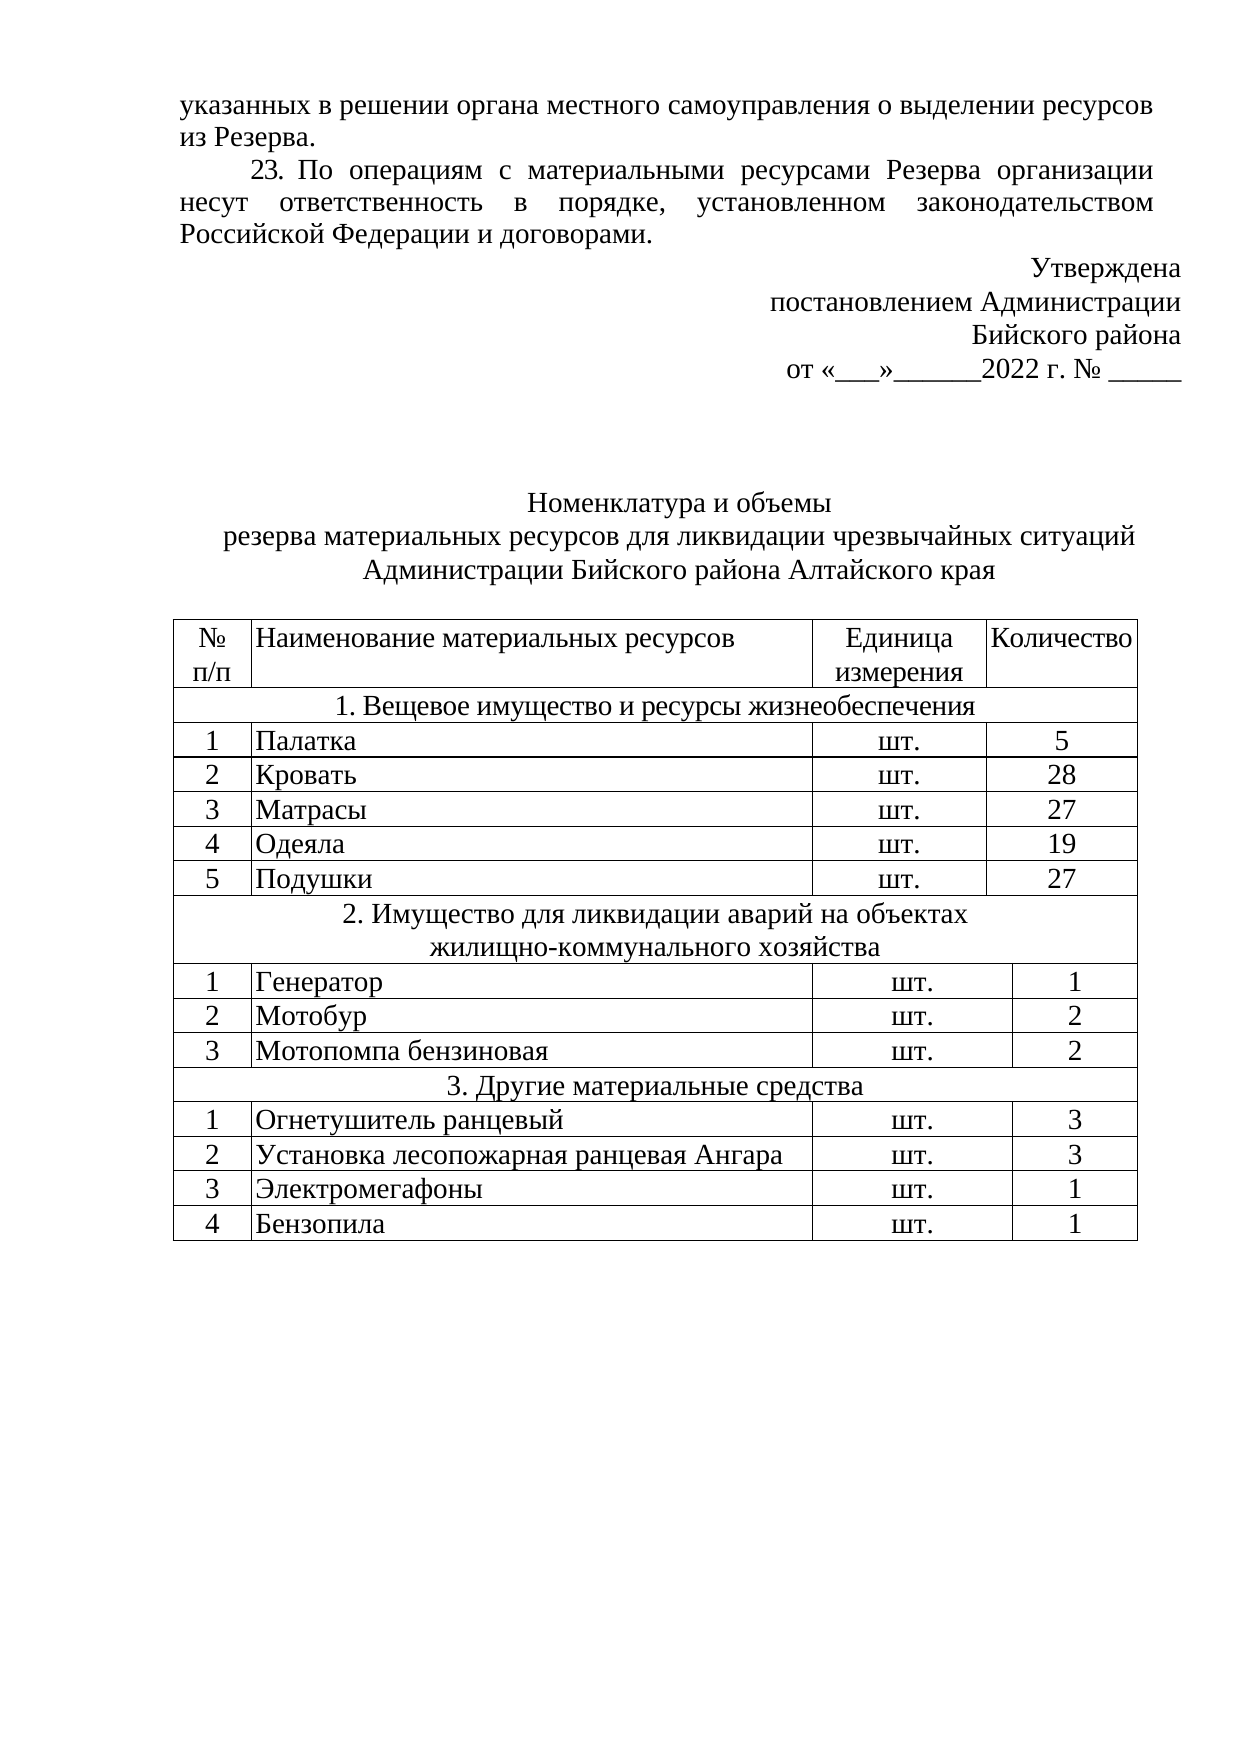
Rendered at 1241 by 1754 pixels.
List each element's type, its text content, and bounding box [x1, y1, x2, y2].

table_header Наименование материальных ресурсов [252, 620, 812, 687]
table_cell 1 [1013, 1206, 1137, 1239]
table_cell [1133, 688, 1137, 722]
table_cell шт. [813, 861, 986, 895]
table_cell шт. [813, 827, 986, 860]
table_cell шт. [813, 964, 1012, 997]
table_cell шт. [813, 758, 986, 791]
table_cell Огнетушитель ранцевый [252, 1102, 812, 1136]
table_cell шт. [813, 723, 986, 756]
table_cell Палатка [252, 723, 812, 756]
table_cell 1 [1013, 1171, 1137, 1205]
table_cell Генератор [252, 964, 812, 997]
table_cell Установка лесопожарная ранцевая Ангара [252, 1137, 812, 1170]
text от «___»______2022 г. № _____ [177, 351, 1181, 384]
table_cell Мотопомпа бензиновая [252, 1033, 812, 1067]
table_cell Одеяла [252, 827, 812, 860]
text Бийского района [177, 317, 1181, 351]
text Номенклатура и объемы [177, 485, 1181, 518]
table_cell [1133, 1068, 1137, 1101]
list По операциям с материальными ресурсами Резерва организации несут ответственность в порядке, установленном законодательством Российской Федерации и договорами. [179, 153, 1154, 250]
table_cell 2 [1013, 1033, 1137, 1067]
table_cell Кровать [252, 758, 812, 791]
table_cell 2. Имущество для ликвидации аварий на объектах жилищно-коммунального хозяйства [174, 896, 1137, 963]
table_cell шт. [813, 1102, 1012, 1136]
text Утверждена [177, 250, 1181, 284]
text постановлением Администрации [177, 284, 1181, 317]
table_cell шт. [813, 1033, 1012, 1067]
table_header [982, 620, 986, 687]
table_header Количество [987, 620, 1137, 687]
table_cell шт. [813, 1137, 1012, 1170]
table_cell 3 [1013, 1102, 1137, 1136]
table_cell шт. [813, 1171, 1012, 1205]
table_cell Матрасы [252, 792, 812, 826]
table_cell Электромегафоны [252, 1171, 812, 1205]
table_cell шт. [813, 1206, 1012, 1239]
table_cell 3 [1013, 1137, 1137, 1170]
table_cell Мотобур [252, 999, 812, 1032]
table_cell 2 [1013, 999, 1137, 1032]
table_cell 1 [1013, 964, 1137, 997]
text резерва материальных ресурсов для ликвидации чрезвычайных ситуаций Администрации Бийского района Алтайского края [177, 518, 1181, 586]
table_cell Бензопила [252, 1206, 812, 1239]
table_cell шт. [813, 792, 986, 826]
table_cell шт. [813, 999, 1012, 1032]
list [179, 89, 1154, 153]
table_cell Подушки [252, 861, 812, 895]
